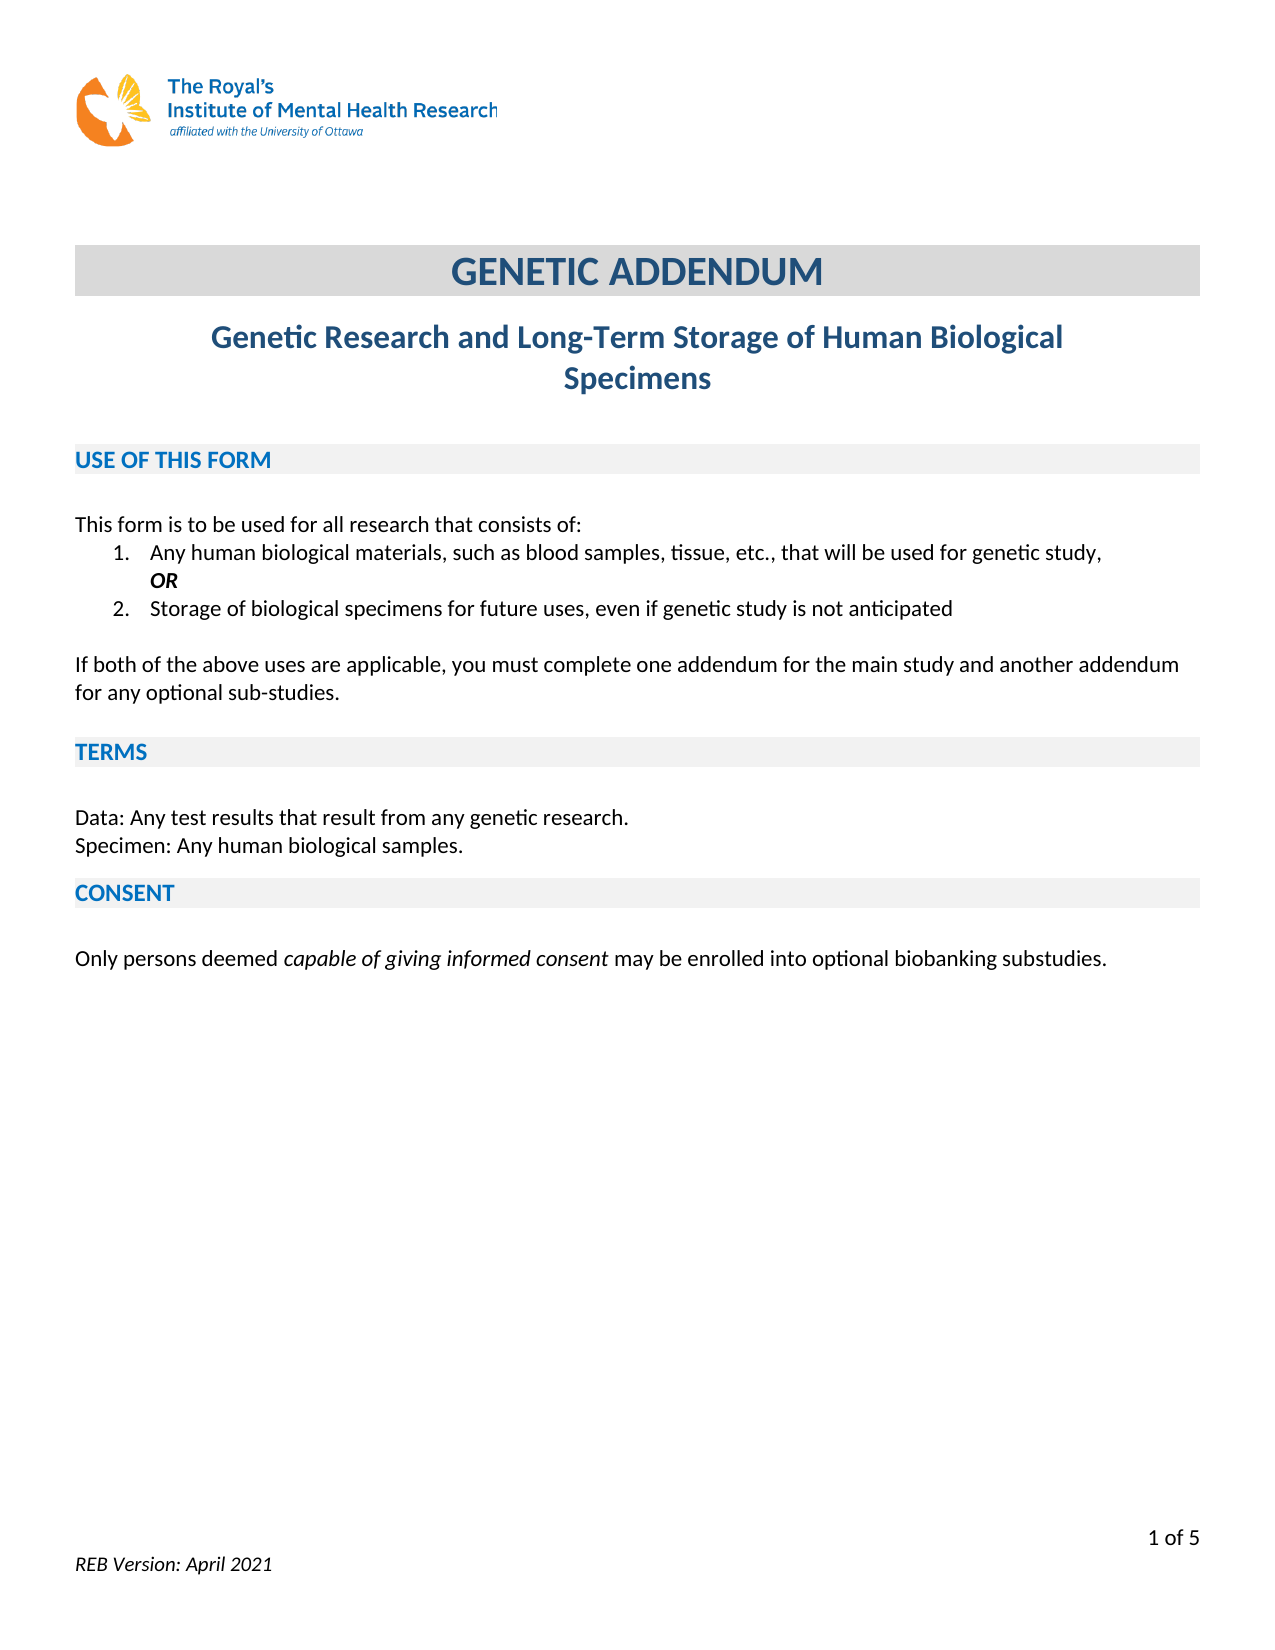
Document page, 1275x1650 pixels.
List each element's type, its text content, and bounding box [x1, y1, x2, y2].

list Any human biological materials, such as blood samples, tissue, etc., that will be used for genetic study, [112, 538, 1200, 566]
text Data: Any test results that result from any genetic research. [75, 803, 1200, 831]
text Specimen: Any human biological samples. [75, 831, 1200, 859]
text USE OF THIS FORM [75, 444, 1200, 474]
list Storage of biological specimens for future uses, even if genetic study is not anticipated [112, 594, 1200, 622]
list OR [150, 566, 1200, 594]
text CONSENT [75, 878, 1200, 908]
text GENETIC ADDENDUM [75, 245, 1200, 296]
text If both of the above uses are applicable, you must complete one addendum for the main study and another addendum for any optional sub-studies. [75, 650, 1200, 706]
text Specimens [75, 357, 1200, 398]
text This form is to be used for all research that consists of: [75, 510, 1200, 538]
text Genetic Research and Long-Term Storage of Human Biological [75, 316, 1200, 357]
picture [75, 73, 497, 146]
text Only persons deemed capable of giving informed consent may be enrolled into optional biobanking substudies. [75, 944, 1200, 972]
text TERMS [75, 737, 1200, 767]
